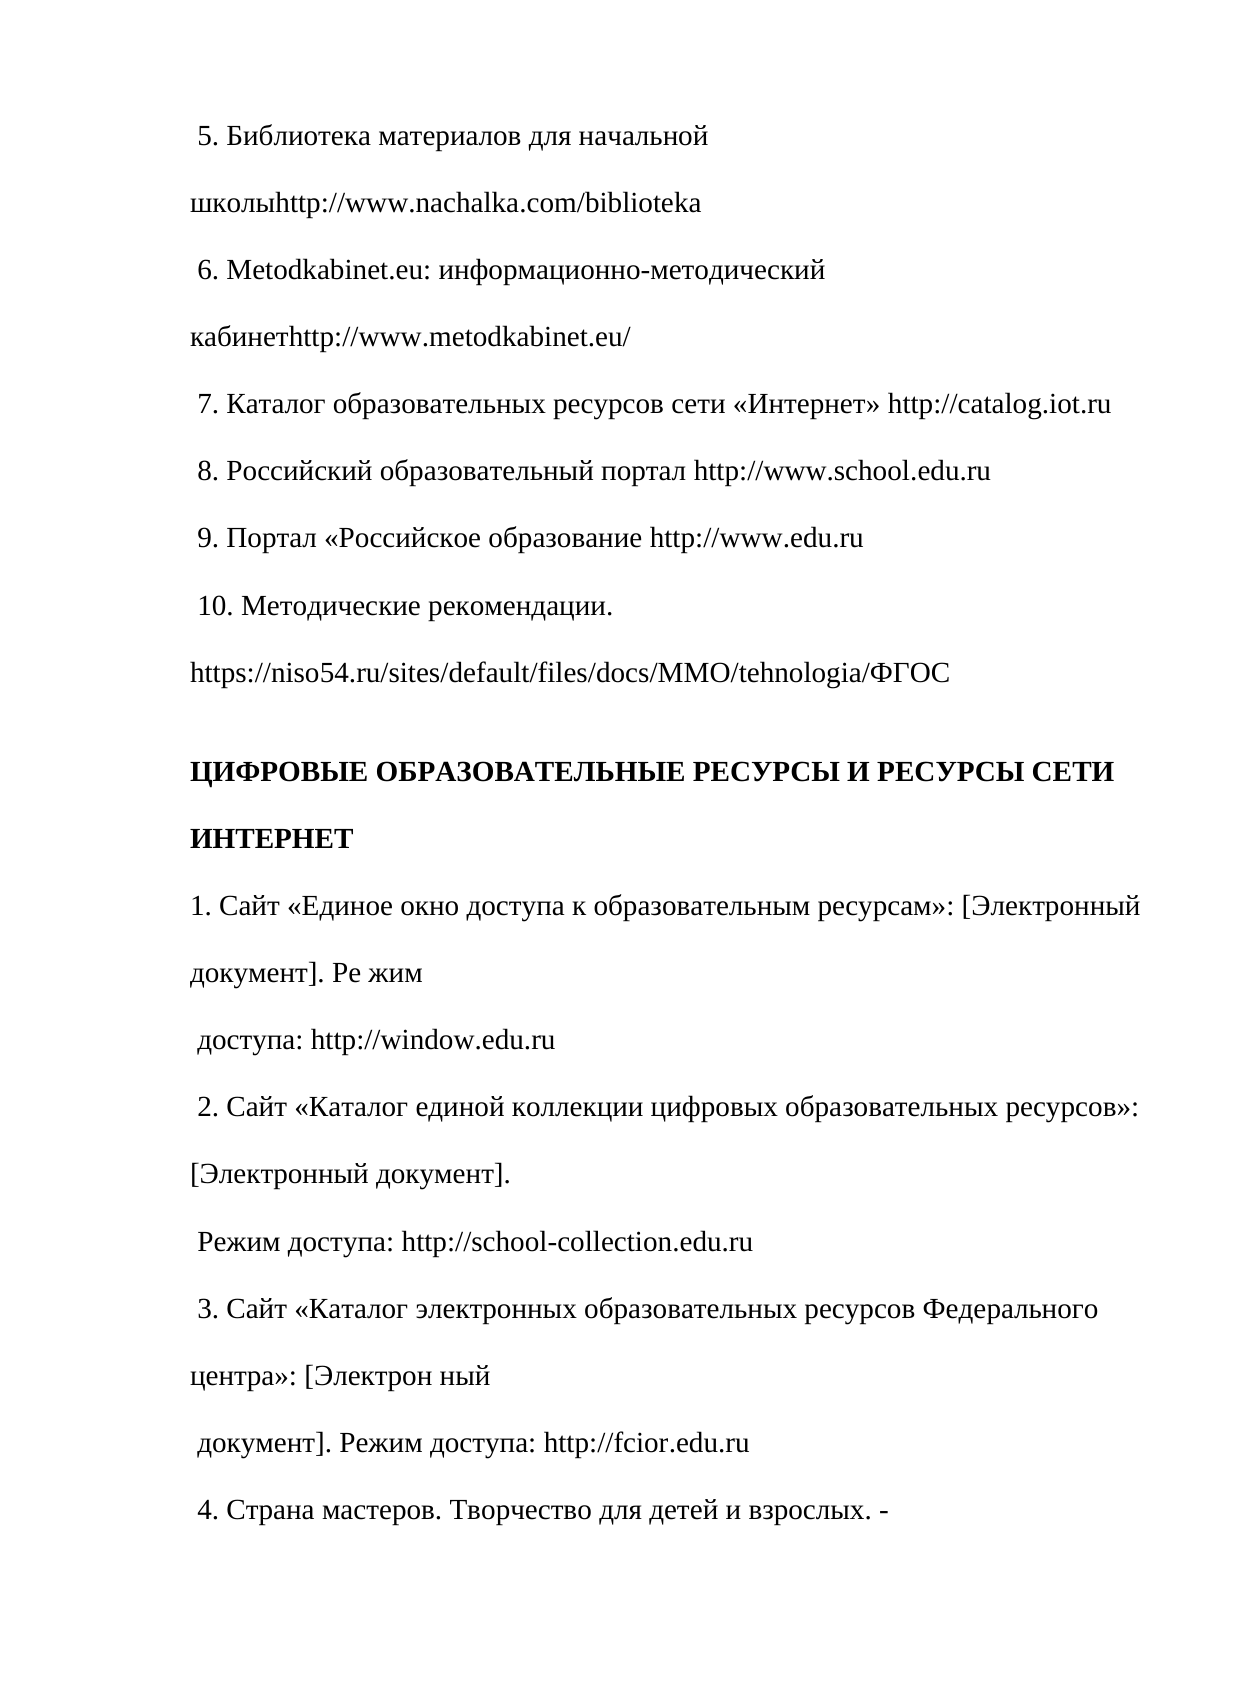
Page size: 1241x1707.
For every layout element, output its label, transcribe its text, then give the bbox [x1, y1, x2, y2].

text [190, 118, 1152, 688]
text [190, 888, 1152, 1526]
text ЦИФРОВЫЕ ОБРАЗОВАТЕЛЬНЫЕ РЕСУРСЫ И РЕСУРСЫ СЕТИ ИНТЕРНЕТ [190, 754, 1152, 855]
